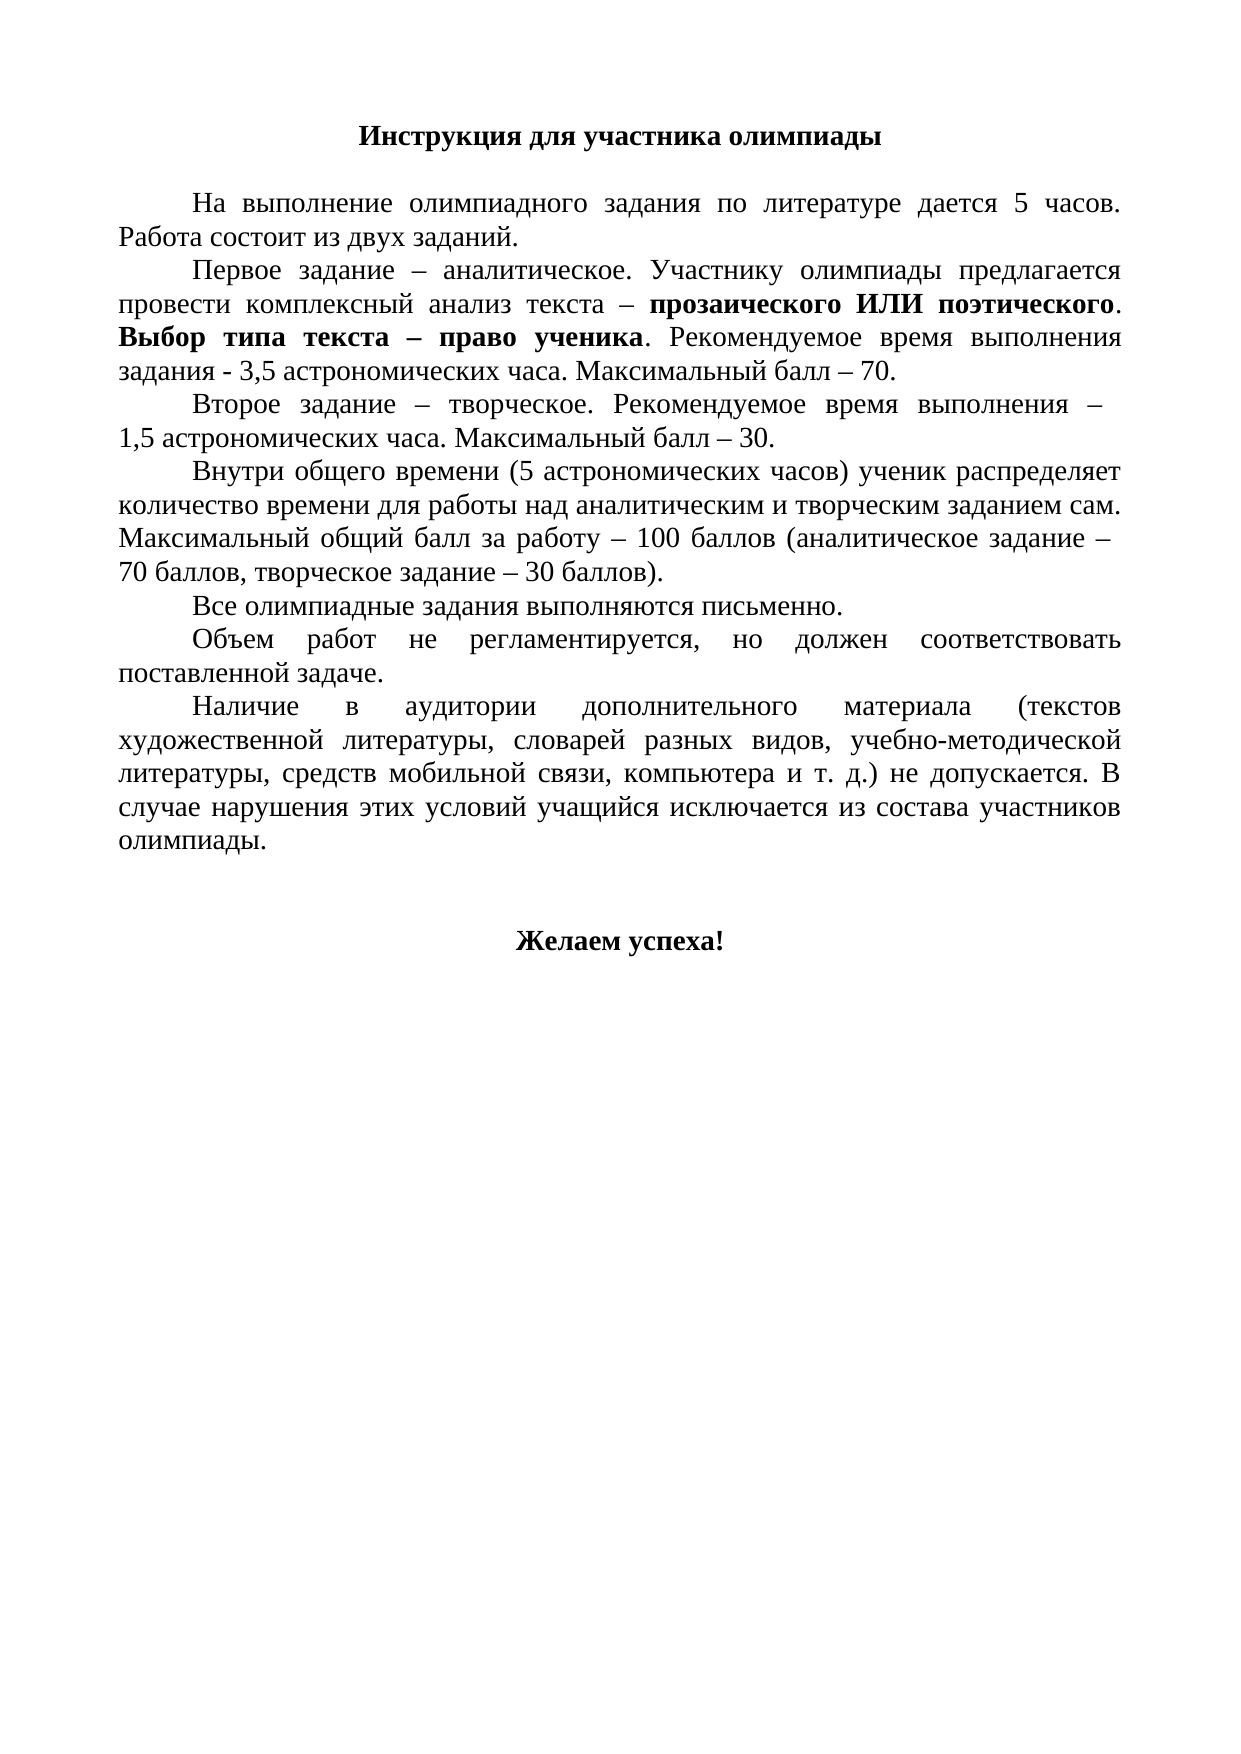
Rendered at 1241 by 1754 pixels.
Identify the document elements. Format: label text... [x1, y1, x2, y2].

text Все олимпиадные задания выполняются письменно. [118, 588, 1122, 621]
text Внутри общего времени (5 астрономических часов) ученик распределяет количество времени для работы над аналитическим и творческим заданием сам. Максимальный общий балл за работу – 100 баллов (аналитическое задание – 70 баллов, творческое задание – 30 баллов). [118, 453, 1122, 588]
text Инструкция для участника олимпиады [118, 118, 1122, 152]
text Объем работ не регламентируется, но должен соответствовать поставленной задаче. [118, 621, 1122, 688]
text Второе задание – творческое. Рекомендуемое время выполнения – 1,5 астрономических часа. Максимальный балл – 30. [118, 386, 1122, 453]
text Первое задание – аналитическое. Участнику олимпиады предлагается провести комплексный анализ текста – прозаического ИЛИ поэтического. Выбор типа текста – право ученика. Рекомендуемое время выполнения задания - 3,5 астрономических часа. Максимальный балл – 70. [118, 252, 1122, 386]
text Наличие в аудитории дополнительного материала (текстов художественной литературы, словарей разных видов, учебно-методической литературы, средств мобильной связи, компьютера и т. д.) не допускается. В случае нарушения этих условий учащийся исключается из состава участников олимпиады. [118, 688, 1122, 856]
text На выполнение олимпиадного задания по литературе дается 5 часов. Работа состоит из двух заданий. [118, 185, 1122, 252]
text Желаем успеха! [118, 923, 1122, 957]
